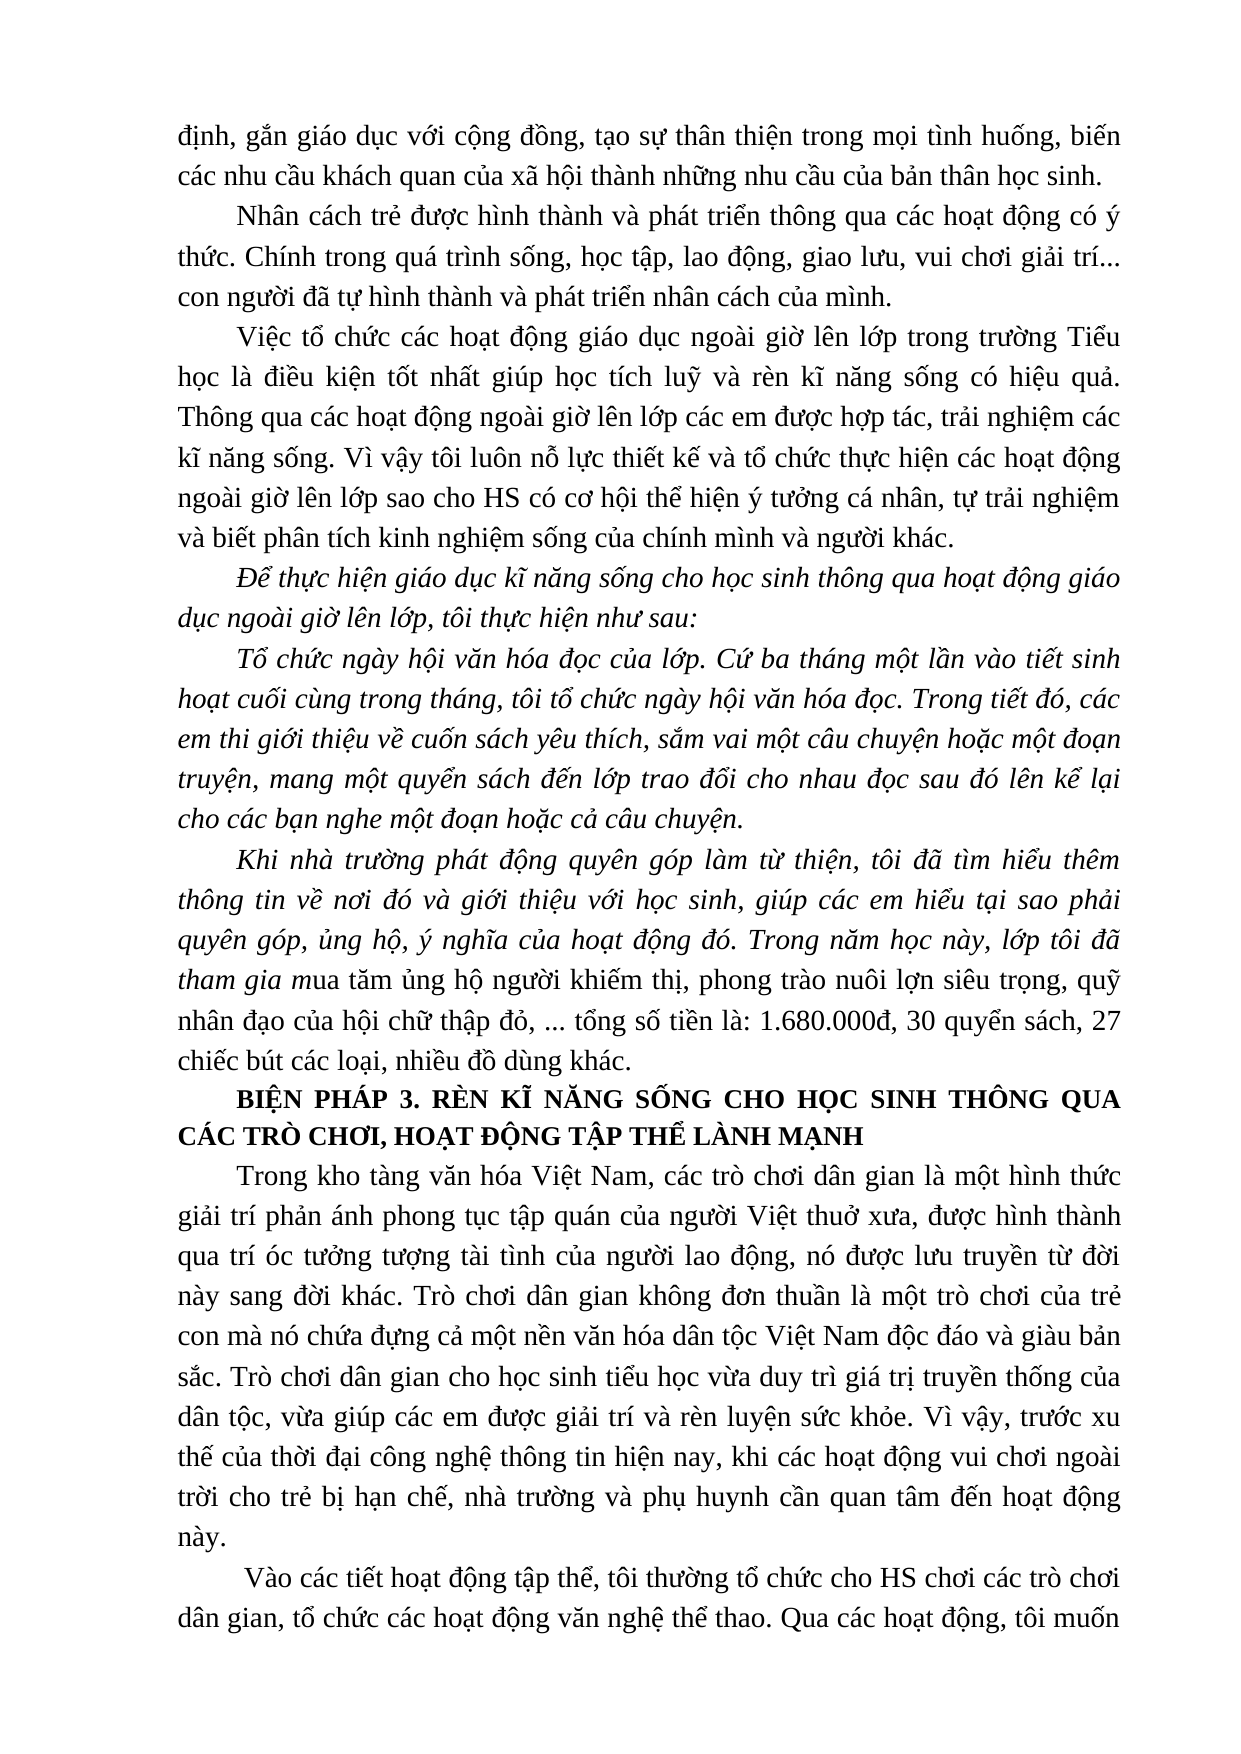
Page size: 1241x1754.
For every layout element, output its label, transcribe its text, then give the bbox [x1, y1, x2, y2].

text Nhân cách trẻ được hình thành và phát triển thông qua các hoạt động có ý thức. Chính trong quá trình sống, học tập, lao động, giao lưu, vui chơi giải trí... con người đã tự hình thành và phát triển nhân cách của mình. [177, 198, 1122, 312]
text Trong kho tàng văn hóa Việt Nam, các trò chơi dân gian là một hình thức giải trí phản ánh phong tục tập quán của người Việt thuở xưa, được hình thành qua trí óc tưởng tượng tài tình của người lao động, nó được lưu truyền từ đời này sang đời khác. Trò chơi dân gian không đơn thuần là một trò chơi của trẻ con mà nó chứa đựng cả một nền văn hóa dân tộc Việt Nam độc đáo và giàu bản sắc. Trò chơi dân gian cho học sinh tiểu học vừa duy trì giá trị truyền thống của dân tộc, vừa giúp các em được giải trí và rèn luyện sức khỏe. Vì vậy, trước xu thế của thời đại công nghệ thông tin hiện nay, khi các hoạt động vui chơi ngoài trời cho trẻ bị hạn chế, nhà trường và phụ huynh cần quan tâm đến hoạt động này. [177, 1158, 1122, 1553]
text Tổ chức ngày hội văn hóa đọc của lớp. Cứ ba tháng một lần vào tiết sinh hoạt cuối cùng trong tháng, tôi tổ chức ngày hội văn hóa đọc. Trong tiết đó, các em thi giới thiệu về cuốn sách yêu thích, sắm vai một câu chuyện hoặc một đoạn truyện, mang một quyển sách đến lớp trao đổi cho nhau đọc sau đó lên kể lại cho các bạn nghe một đoạn hoặc cả câu chuyện. [177, 641, 1122, 835]
text Khi nhà trường phát động quyên góp làm từ thiện, tôi đã tìm hiểu thêm thông tin về nơi đó và giới thiệu với học sinh, giúp các em hiểu tại sao phải quyên góp, ủng hộ, ý nghĩa của hoạt động đó. Trong năm học này, lớp tôi đã tham gia mua tăm ủng hộ người khiếm thị, phong trào nuôi lợn siêu trọng, quỹ nhân đạo của hội chữ thập đỏ, ... tổng số tiền là: 1.680.000đ, 30 quyển sách, 27 chiếc bút các loại, nhiều đồ dùng khác. [177, 842, 1122, 1076]
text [177, 1560, 1122, 1633]
text Việc tổ chức các hoạt động giáo dục ngoài giờ lên lớp trong trường Tiểu học là điều kiện tốt nhất giúp học tích luỹ và rèn kĩ năng sống có hiệu quả. Thông qua các hoạt động ngoài giờ lên lớp các em được hợp tác, trải nghiệm các kĩ năng sống. Vì vậy tôi luôn nỗ lực thiết kế và tổ chức thực hiện các hoạt động ngoài giờ lên lớp sao cho HS có cơ hội thể hiện ý tưởng cá nhân, tự trải nghiệm và biết phân tích kinh nghiệm sống của chính mình và người khác. [177, 319, 1122, 554]
text Để thực hiện giáo dục kĩ năng sống cho học sinh thông qua hoạt động giáo dục ngoài giờ lên lớp, tôi thực hiện như sau: [177, 560, 1122, 634]
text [177, 118, 1122, 192]
text BIỆN PHÁP 3. RÈN KĨ NĂNG SỐNG CHO HỌC SINH THÔNG QUA CÁC TRÒ CHƠI, HOẠT ĐỘNG TẬP THỂ LÀNH MẠNH [177, 1083, 1122, 1152]
